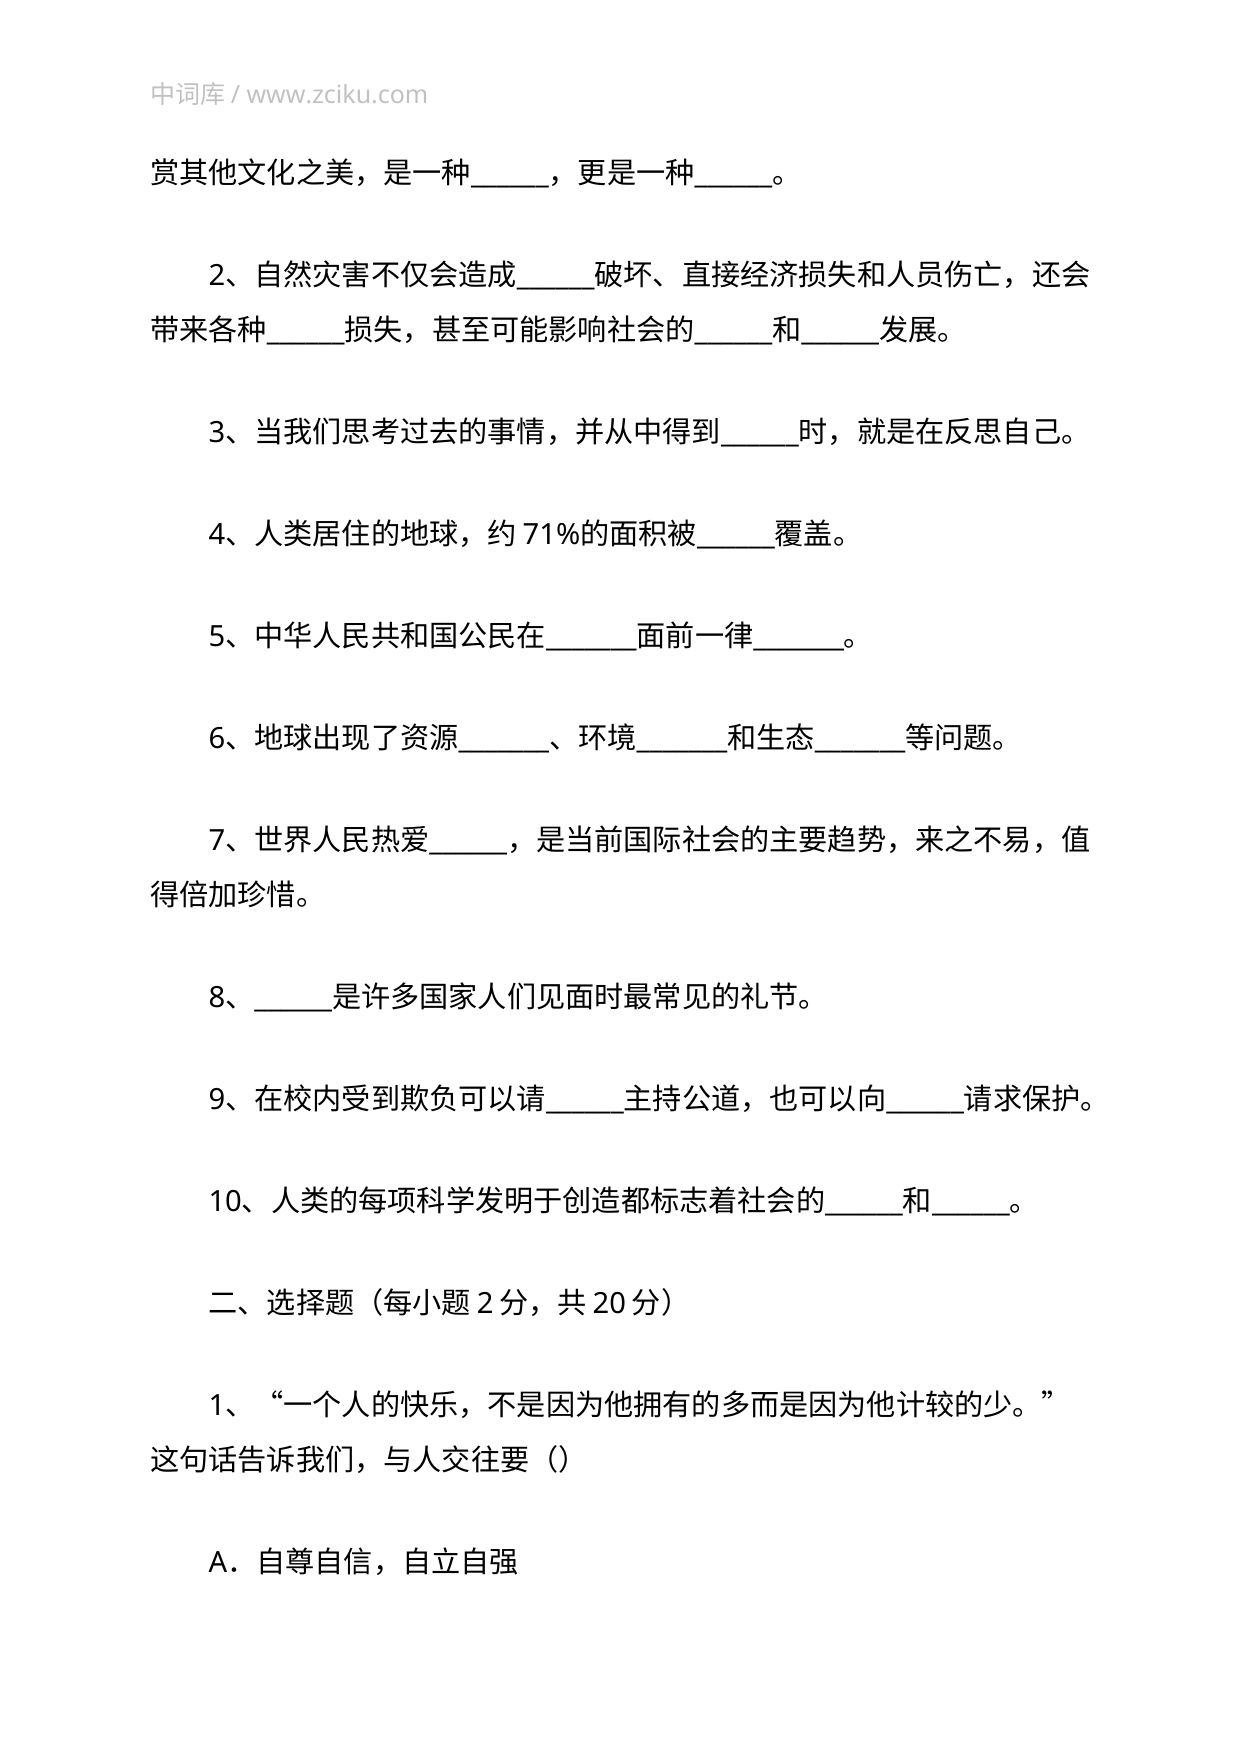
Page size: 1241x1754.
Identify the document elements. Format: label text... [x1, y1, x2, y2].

text 9、在校内受到欺负可以请______主持公道，也可以向______请求保护。 [150, 1076, 1090, 1118]
text 10、人类的每项科学发明于创造都标志着社会的______和______。 [150, 1178, 1090, 1220]
text 2、自然灾害不仅会造成______破坏、直接经济损失和人员伤亡，还会带来各种______损失，甚至可能影响社会的______和______发展。 [150, 252, 1090, 349]
text 8、______是许多国家人们见面时最常见的礼节。 [150, 974, 1090, 1016]
text 6、地球出现了资源_______、环境_______和生态_______等问题。 [150, 715, 1090, 757]
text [150, 150, 1090, 192]
text 4、人类居住的地球，约71%的面积被______覆盖。 [150, 511, 1090, 553]
text A．自尊自信，自立自强 [150, 1538, 1090, 1581]
text 7、世界人民热爱______，是当前国际社会的主要趋势，来之不易，值得倍加珍惜。 [150, 817, 1090, 914]
text 5、中华人民共和国公民在_______面前一律_______。 [150, 613, 1090, 655]
text 二、选择题（每小题2分，共20分） [150, 1279, 1090, 1322]
text 1、“一个人的快乐，不是因为他拥有的多而是因为他计较的少。”这句话告诉我们，与人交往要（） [150, 1382, 1090, 1479]
text 3、当我们思考过去的事情，并从中得到______时，就是在反思自己。 [150, 409, 1090, 451]
